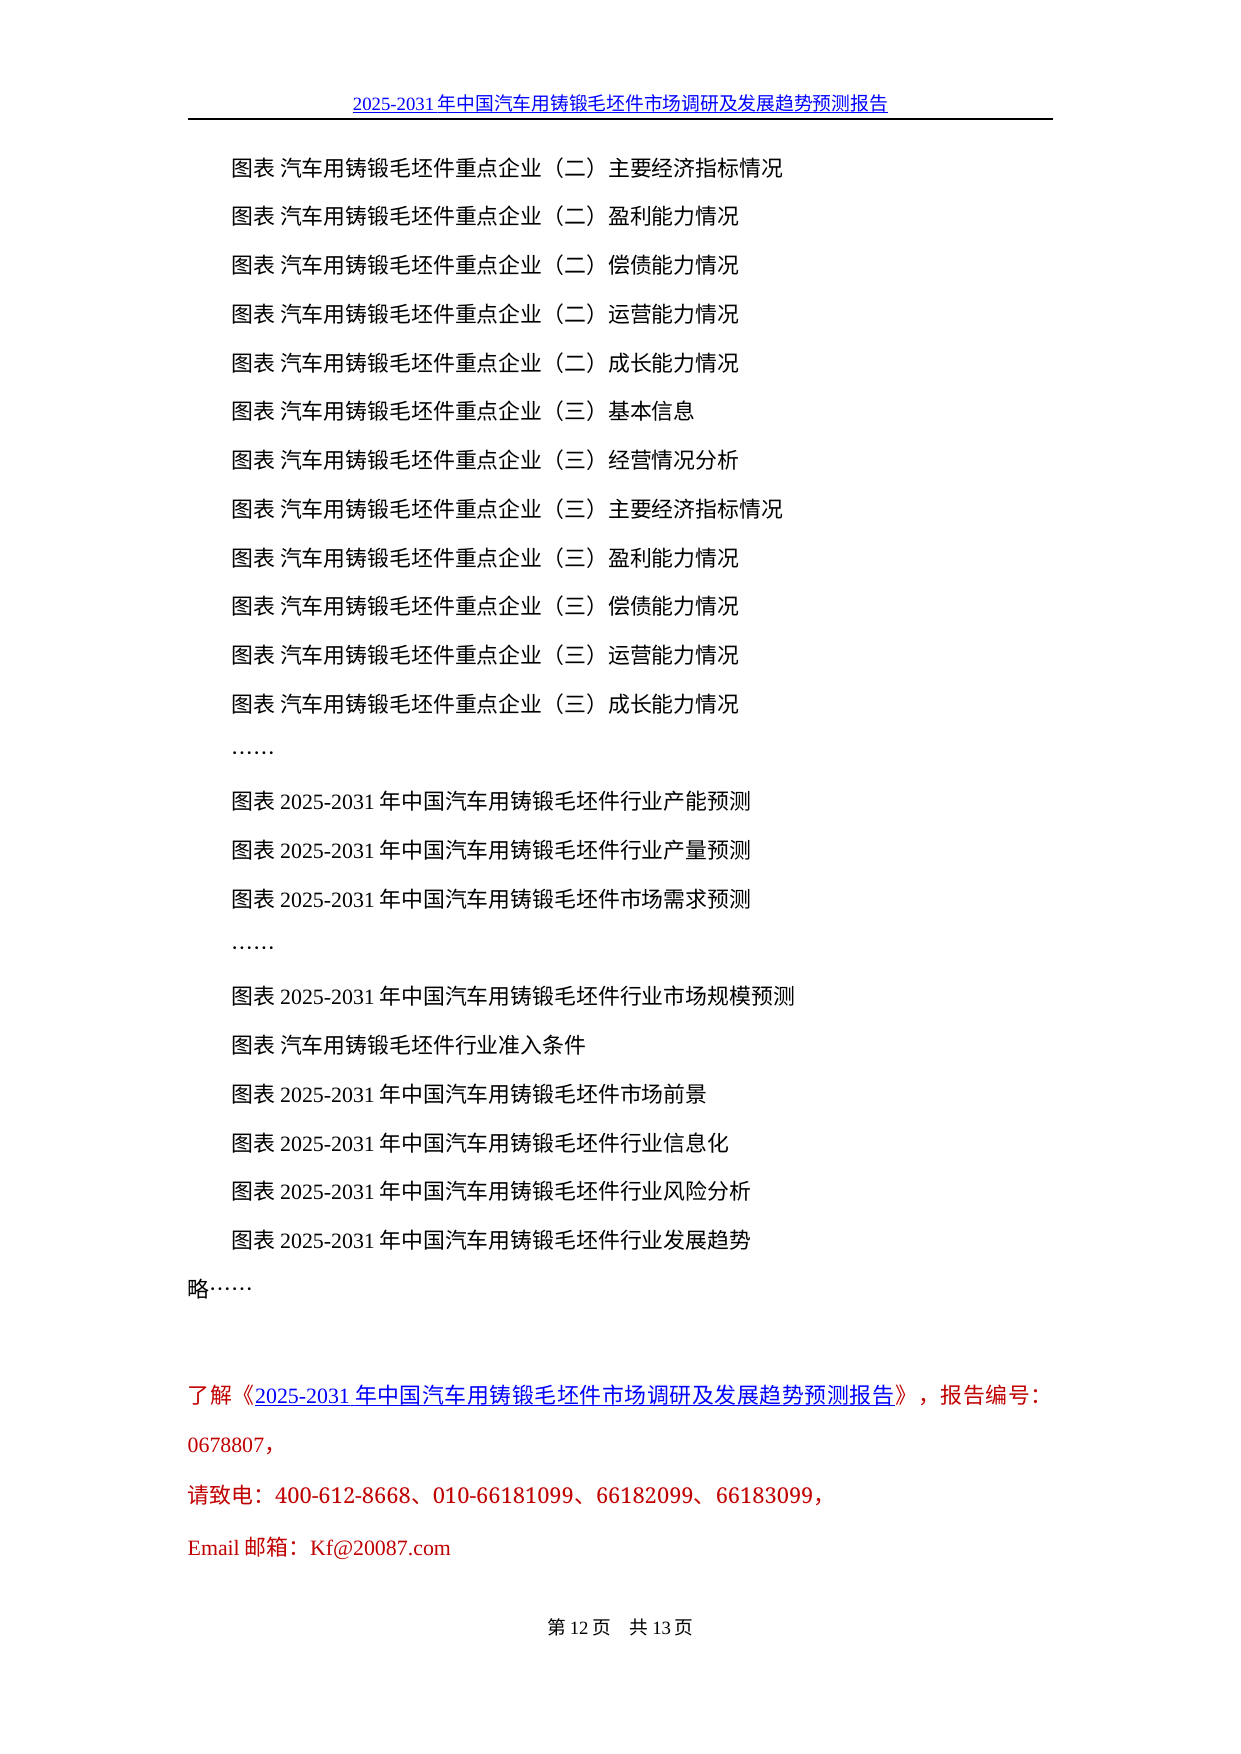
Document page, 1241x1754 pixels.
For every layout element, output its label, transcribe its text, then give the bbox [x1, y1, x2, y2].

text Email邮箱：Kf@20087.com [187, 1530, 1053, 1562]
text 请致电：400-612-8668、010-66181099、66182099、66183099， [187, 1478, 1053, 1511]
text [187, 150, 1053, 1304]
text 了解《2025-2031年中国汽车用铸锻毛坯件市场调研及发展趋势预测报告》，报告编号：0678807， [187, 1378, 1053, 1459]
